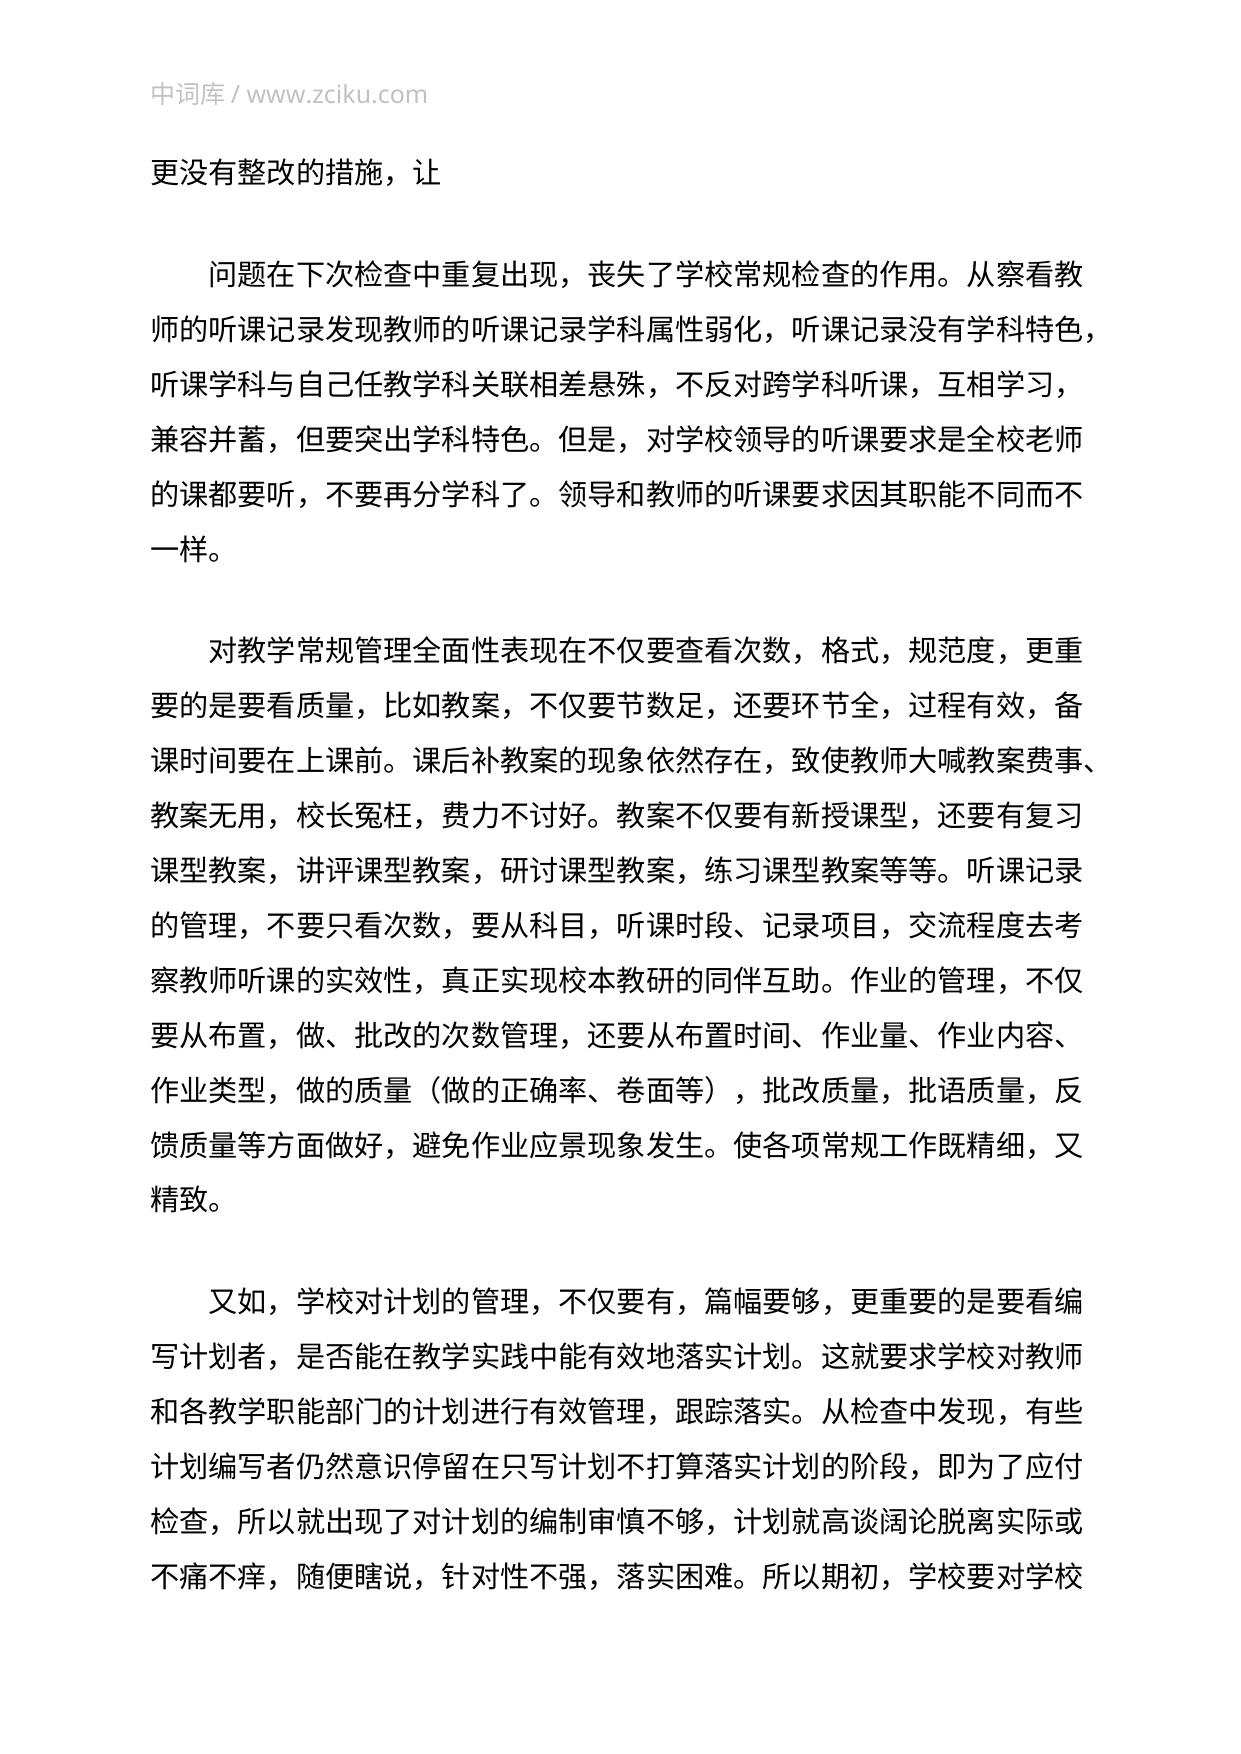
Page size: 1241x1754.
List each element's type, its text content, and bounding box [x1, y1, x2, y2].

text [150, 150, 1090, 192]
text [150, 1279, 1090, 1596]
text 对教学常规管理全面性表现在不仅要查看次数，格式，规范度，更重要的是要看质量，比如教案，不仅要节数足，还要环节全，过程有效，备课时间要在上课前。课后补教案的现象依然存在，致使教师大喊教案费事、教案无用，校长冤枉，费力不讨好。教案不仅要有新授课型，还要有复习课型教案，讲评课型教案，研讨课型教案，练习课型教案等等。听课记录的管理，不要只看次数，要从科目，听课时段、记录项目，交流程度去考察教师听课的实效性，真正实现校本教研的同伴互助。作业的管理，不仅要从布置，做、批改的次数管理，还要从布置时间、作业量、作业内容、作业类型，做的质量（做的正确率、卷面等），批改质量，批语质量，反馈质量等方面做好，避免作业应景现象发生。使各项常规工作既精细，又精致。 [150, 628, 1090, 1219]
text 问题在下次检查中重复出现，丧失了学校常规检查的作用。从察看教师的听课记录发现教师的听课记录学科属性弱化，听课记录没有学科特色，听课学科与自己任教学科关联相差悬殊，不反对跨学科听课，互相学习，兼容并蓄，但要突出学科特色。但是，对学校领导的听课要求是全校老师的课都要听，不要再分学科了。领导和教师的听课要求因其职能不同而不一样。 [150, 252, 1090, 568]
